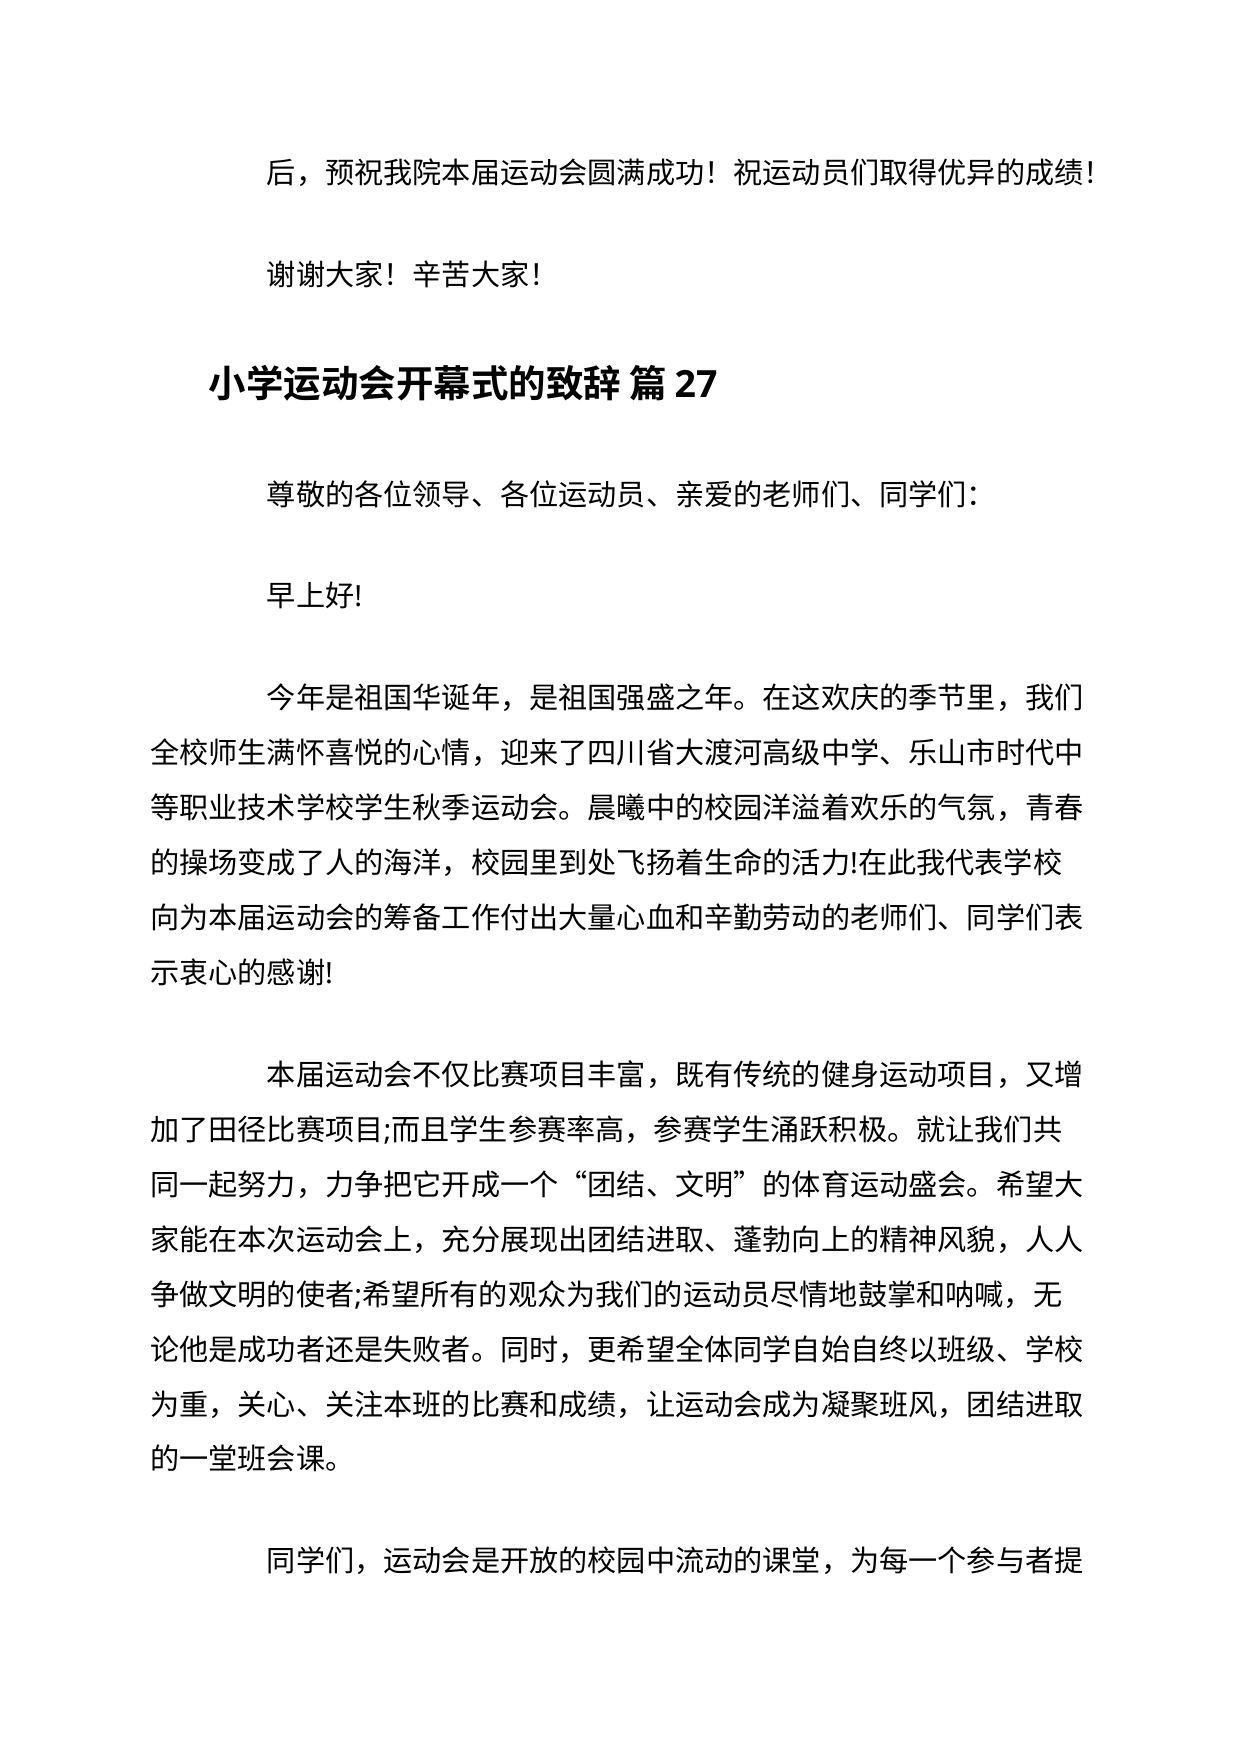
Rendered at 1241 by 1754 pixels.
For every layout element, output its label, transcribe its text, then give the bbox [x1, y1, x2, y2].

text 后，预祝我院本届运动会圆满成功！祝运动员们取得优异的成绩！ [150, 150, 1090, 192]
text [150, 1538, 1090, 1580]
text 尊敬的各位领导、各位运动员、亲爱的老师们、同学们： [150, 471, 1090, 513]
text 早上好! [150, 573, 1090, 615]
text 本届运动会不仅比赛项目丰富，既有传统的健身运动项目，又增加了田径比赛项目;而且学生参赛率高，参赛学生涌跃积极。就让我们共同一起努力，力争把它开成一个“团结、文明”的体育运动盛会。希望大家能在本次运动会上，充分展现出团结进取、蓬勃向上的精神风貌，人人争做文明的使者;希望所有的观众为我们的运动员尽情地鼓掌和呐喊，无论他是成功者还是失败者。同时，更希望全体同学自始自终以班级、学校为重，关心、关注本班的比赛和成绩，让运动会成为凝聚班风，团结进取的一堂班会课。 [150, 1051, 1090, 1478]
text 今年是祖国华诞年，是祖国强盛之年。在这欢庆的季节里，我们全校师生满怀喜悦的心情，迎来了四川省大渡河高级中学、乐山市时代中等职业技术学校学生秋季运动会。晨曦中的校园洋溢着欢乐的气氛，青春的操场变成了人的海洋，校园里到处飞扬着生命的活力!在此我代表学校向为本届运动会的筹备工作付出大量心血和辛勤劳动的老师们、同学们表示衷心的感谢! [150, 675, 1090, 992]
text 小学运动会开幕式的致辞 篇27 [150, 353, 1090, 408]
text 谢谢大家！辛苦大家！ [150, 252, 1090, 294]
